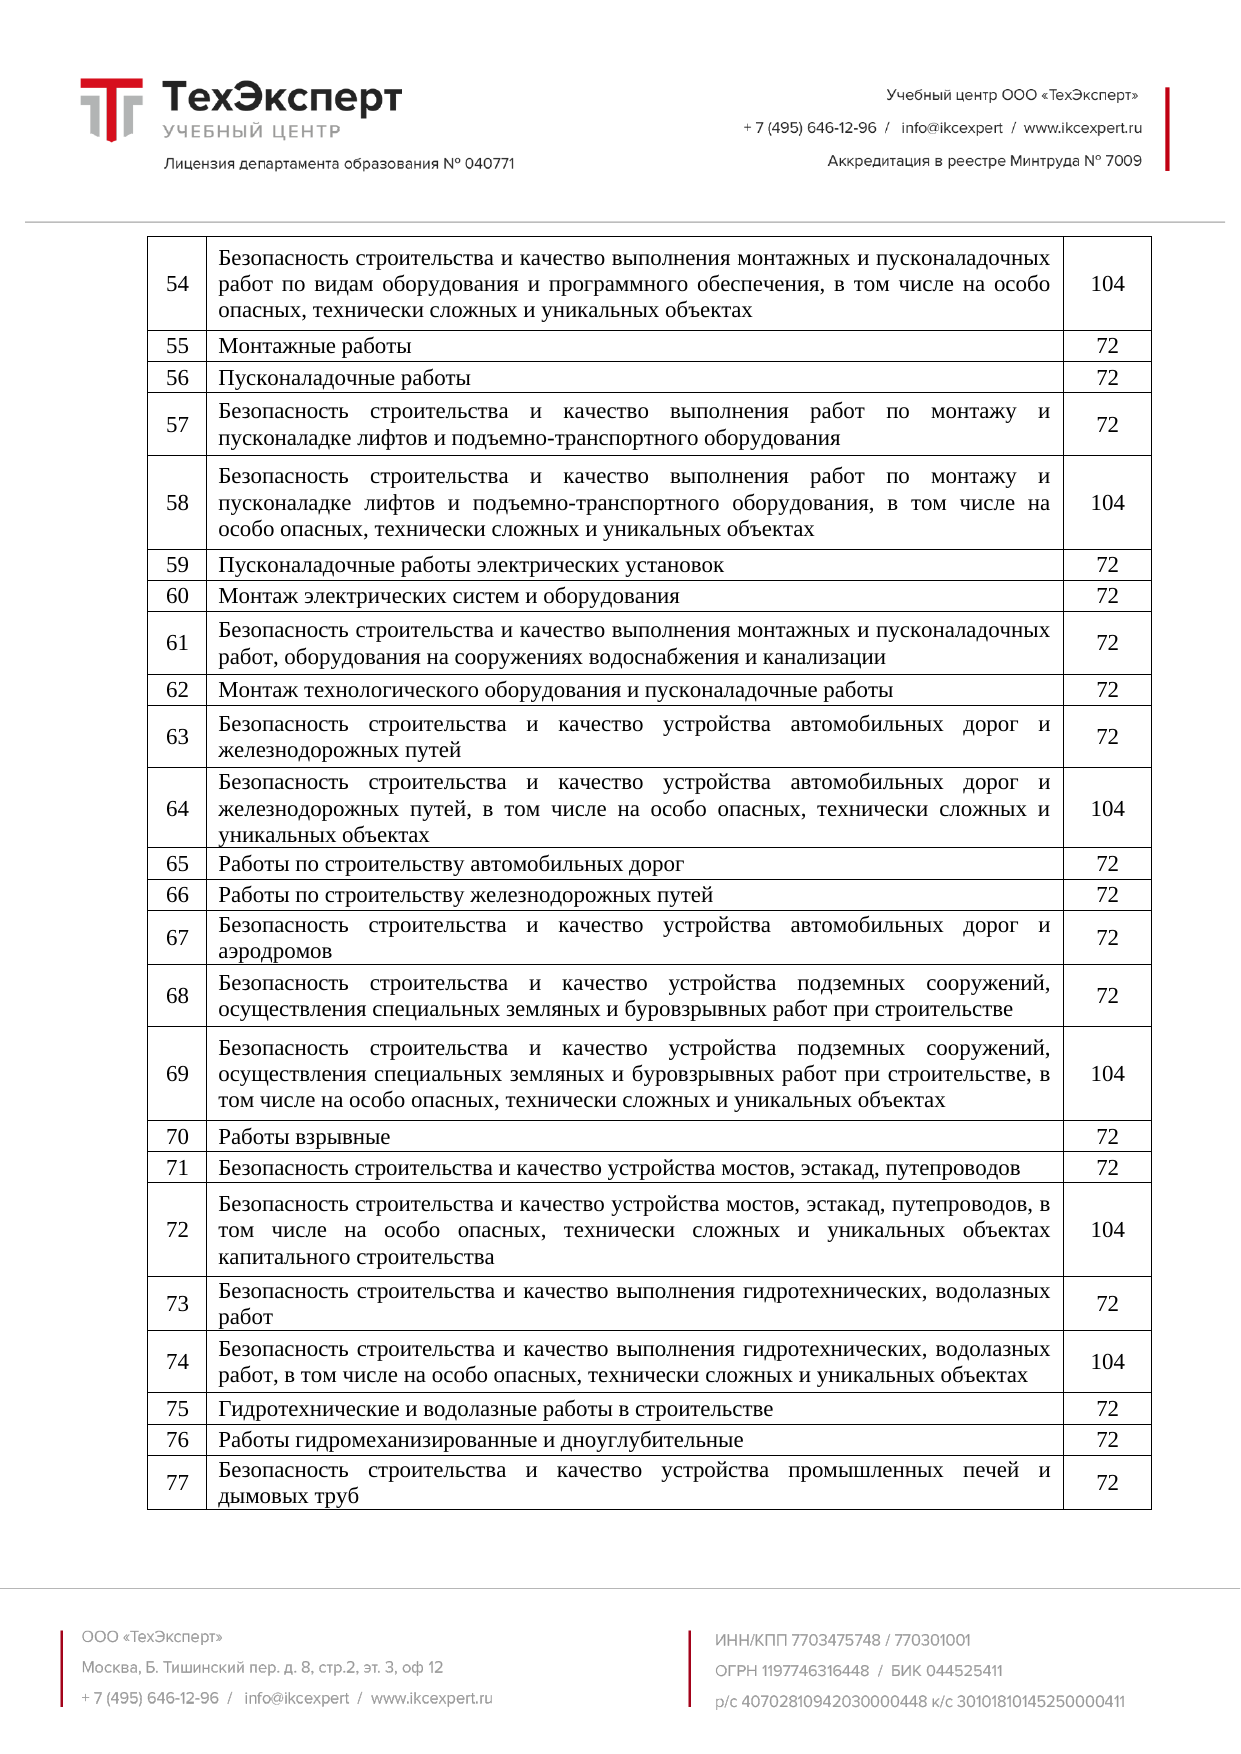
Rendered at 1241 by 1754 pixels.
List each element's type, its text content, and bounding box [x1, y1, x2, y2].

table_cell 72 [1064, 331, 1151, 361]
table_cell Пусконаладочные работы [207, 362, 1063, 392]
table_cell Безопасность строительства и качество устройства мостов, эстакад, путепроводов [207, 1152, 1063, 1182]
table_cell 57 [148, 393, 206, 455]
table_cell Монтаж технологического оборудования и пусконаладочные работы [207, 675, 1063, 705]
picture [0, 1572, 1241, 1754]
table_cell 68 [148, 965, 206, 1026]
table_cell 72 [1064, 706, 1151, 767]
table_cell 104 [1064, 768, 1151, 847]
table_cell 104 [1064, 1027, 1151, 1120]
table_cell 69 [148, 1027, 206, 1120]
table_cell 62 [148, 675, 206, 705]
table_cell Монтажные работы [207, 331, 1063, 361]
table_cell 77 [148, 1456, 206, 1508]
table_cell 72 [1064, 581, 1151, 611]
table_cell Безопасность строительства и качество выполнения гидротехнических, водолазных работ, в том числе на особо опасных, технически сложных и уникальных объектах [207, 1331, 1063, 1392]
table_cell Пусконаладочные работы электрических установок [207, 550, 1063, 580]
table_cell Монтаж электрических систем и оборудования [207, 581, 1063, 611]
table_cell 104 [1064, 1183, 1151, 1276]
table_cell Работы по строительству автомобильных дорог [207, 848, 1063, 878]
table_cell Безопасность строительства и качество устройства мостов, эстакад, путепроводов, в том числе на особо опасных, технически сложных и уникальных объектах капитального строительства [207, 1183, 1063, 1276]
table_cell 60 [148, 581, 206, 611]
table_cell Безопасность строительства и качество устройства автомобильных дорог и железнодорожных путей [207, 706, 1063, 767]
table_cell Безопасность строительства и качество выполнения работ по монтажу и пусконаладке лифтов и подъемно-транспортного оборудования, в том числе на особо опасных, технически сложных и уникальных объектах [207, 456, 1063, 548]
table_cell 72 [1064, 362, 1151, 392]
table_cell 58 [148, 456, 206, 548]
table_cell Безопасность строительства и качество устройства промышленных печей и дымовых труб [207, 1456, 1063, 1508]
table_cell 72 [1064, 1456, 1151, 1508]
table_cell 70 [148, 1121, 206, 1151]
table_cell 72 [1064, 1393, 1151, 1423]
table_cell 72 [1064, 1277, 1151, 1330]
table_cell 104 [1064, 237, 1151, 330]
table_cell 61 [148, 612, 206, 673]
table_cell 104 [1064, 456, 1151, 548]
table_cell Безопасность строительства и качество выполнения монтажных и пусконаладочных работ по видам оборудования и программного обеспечения, в том числе на особо опасных, технически сложных и уникальных объектах [207, 237, 1063, 330]
table_cell Безопасность строительства и качество выполнения гидротехнических, водолазных работ [207, 1277, 1063, 1330]
table_cell 55 [148, 331, 206, 361]
table_cell Безопасность строительства и качество устройства подземных сооружений, осуществления специальных земляных и буровзрывных работ при строительстве [207, 965, 1063, 1026]
table_cell 72 [1064, 612, 1151, 673]
table_cell 72 [1064, 550, 1151, 580]
table_cell 64 [148, 768, 206, 847]
table_cell 71 [148, 1152, 206, 1182]
table_cell 66 [148, 880, 206, 910]
table_cell Безопасность строительства и качество устройства подземных сооружений, осуществления специальных земляных и буровзрывных работ при строительстве, в том числе на особо опасных, технически сложных и уникальных объектах [207, 1027, 1063, 1120]
table_cell Работы взрывные [207, 1121, 1063, 1151]
table_cell Гидротехнические и водолазные работы в строительстве [207, 1393, 1063, 1423]
table_cell 72 [1064, 1121, 1151, 1151]
table_cell 72 [1064, 675, 1151, 705]
table_cell 72 [1064, 393, 1151, 455]
table_cell 74 [148, 1331, 206, 1392]
table_cell 104 [1064, 1331, 1151, 1392]
table_cell 72 [1064, 848, 1151, 878]
table_cell 73 [148, 1277, 206, 1330]
table_cell 59 [148, 550, 206, 580]
table_cell 72 [1064, 911, 1151, 963]
table_cell Работы по строительству железнодорожных путей [207, 880, 1063, 910]
table_cell 72 [1064, 965, 1151, 1026]
table_cell Безопасность строительства и качество выполнения монтажных и пусконаладочных работ, оборудования на сооружениях водоснабжения и канализации [207, 612, 1063, 673]
table_cell 65 [148, 848, 206, 878]
table_cell Безопасность строительства и качество выполнения работ по монтажу и пусконаладке лифтов и подъемно-транспортного оборудования [207, 393, 1063, 455]
table_cell 72 [148, 1183, 206, 1276]
table_cell Работы гидромеханизированные и дноуглубительные [207, 1425, 1063, 1455]
table_cell 75 [148, 1393, 206, 1423]
table_cell Безопасность строительства и качество устройства автомобильных дорог и аэродромов [207, 911, 1063, 963]
table_cell 67 [148, 911, 206, 963]
table_cell 72 [1064, 880, 1151, 910]
table_cell Безопасность строительства и качество устройства автомобильных дорог и железнодорожных путей, в том числе на особо опасных, технически сложных и уникальных объектах [207, 768, 1063, 847]
table_cell 54 [148, 237, 206, 330]
table_cell 72 [1064, 1152, 1151, 1182]
table_cell 56 [148, 362, 206, 392]
table_cell 72 [1064, 1425, 1151, 1455]
picture [25, 31, 1225, 236]
table_cell 76 [148, 1425, 206, 1455]
table_cell 63 [148, 706, 206, 767]
